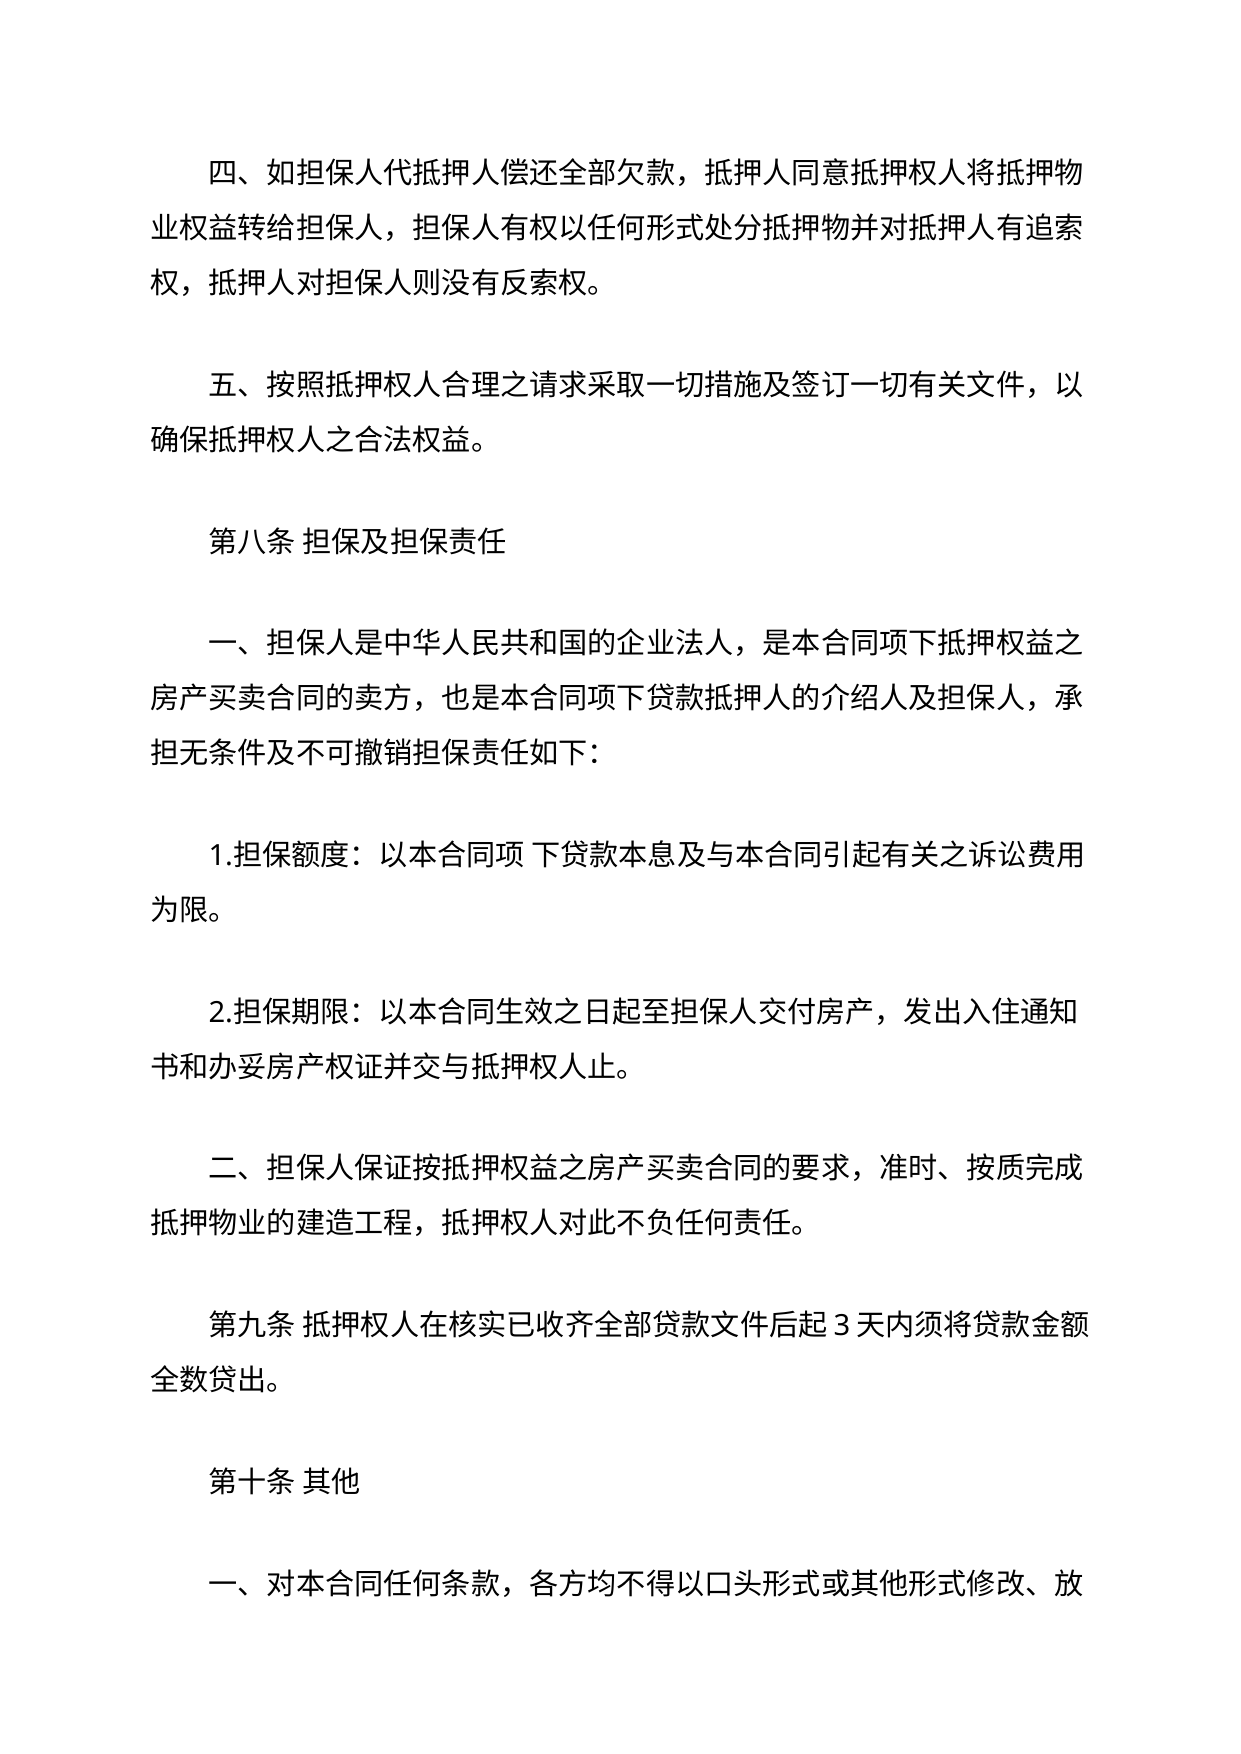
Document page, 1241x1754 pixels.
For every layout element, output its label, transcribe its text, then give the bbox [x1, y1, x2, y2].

text 一、担保人是中华人民共和国的企业法人，是本合同项下抵押权益之房产买卖合同的卖方，也是本合同项下贷款抵押人的介绍人及担保人，承担无条件及不可撤销担保责任如下： [150, 620, 1090, 772]
text 第九条 抵押权人在核实已收齐全部贷款文件后起3天内须将贷款金额全数贷出。 [150, 1302, 1090, 1399]
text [150, 1560, 1090, 1603]
text 第十条 其他 [150, 1458, 1090, 1501]
text 五、按照抵押权人合理之请求采取一切措施及签订一切有关文件，以确保抵押权人之合法权益。 [150, 362, 1090, 459]
text 四、如担保人代抵押人偿还全部欠款，抵押人同意抵押权人将抵押物业权益转给担保人，担保人有权以任何形式处分抵押物并对抵押人有追索权，抵押人对担保人则没有反索权。 [150, 150, 1090, 302]
text 1.担保额度：以本合同项 下贷款本息及与本合同引起有关之诉讼费用为限。 [150, 832, 1090, 929]
text 2.担保期限：以本合同生效之日起至担保人交付房产，发出入住通知书和办妥房产权证并交与抵押权人止。 [150, 988, 1090, 1086]
text 第八条 担保及担保责任 [150, 518, 1090, 561]
text 二、担保人保证按抵押权益之房产买卖合同的要求，准时、按质完成抵押物业的建造工程，抵押权人对此不负任何责任。 [150, 1145, 1090, 1242]
